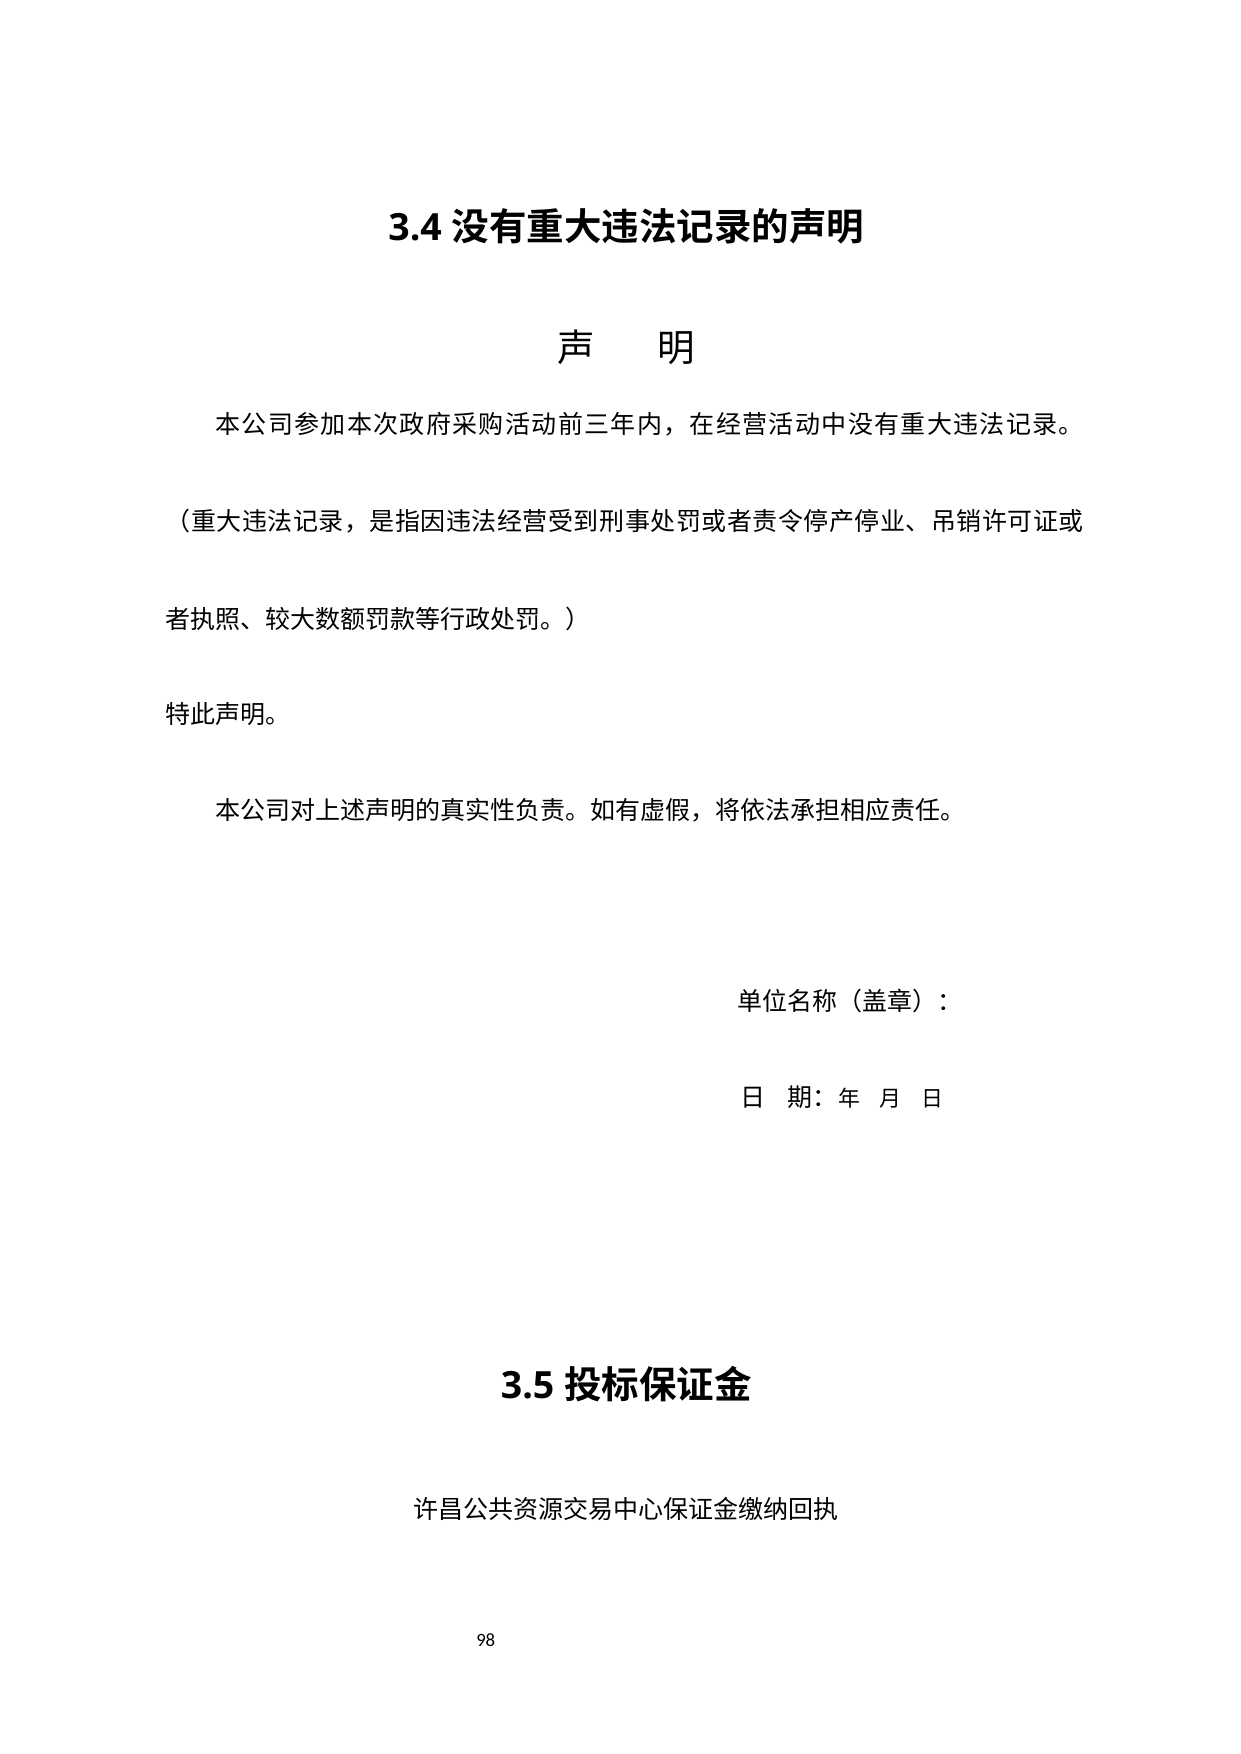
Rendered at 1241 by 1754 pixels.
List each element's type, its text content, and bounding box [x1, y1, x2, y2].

text 3.5 投标保证金 [165, 1350, 1087, 1415]
text 单位名称（盖章）： [165, 967, 1043, 1032]
text 许昌公共资源交易中心保证金缴纳回执 [165, 1475, 1087, 1540]
text 声 明 [165, 312, 1087, 377]
text 本公司对上述声明的真实性负责。如有虚假，将依法承担相应责任。 [165, 776, 1087, 841]
text 特此声明。 [165, 681, 1087, 746]
text 3.4 没有重大违法记录的声明 [165, 191, 1087, 256]
text 本公司参加本次政府采购活动前三年内，在经营活动中没有重大违法记录。（重大违法记录，是指因违法经营受到刑事处罚或者责令停产停业、吊销许可证或者执照、较大数额罚款等行政处罚。） [165, 390, 1087, 650]
text 日 期：年 月 日 [165, 1063, 1043, 1128]
